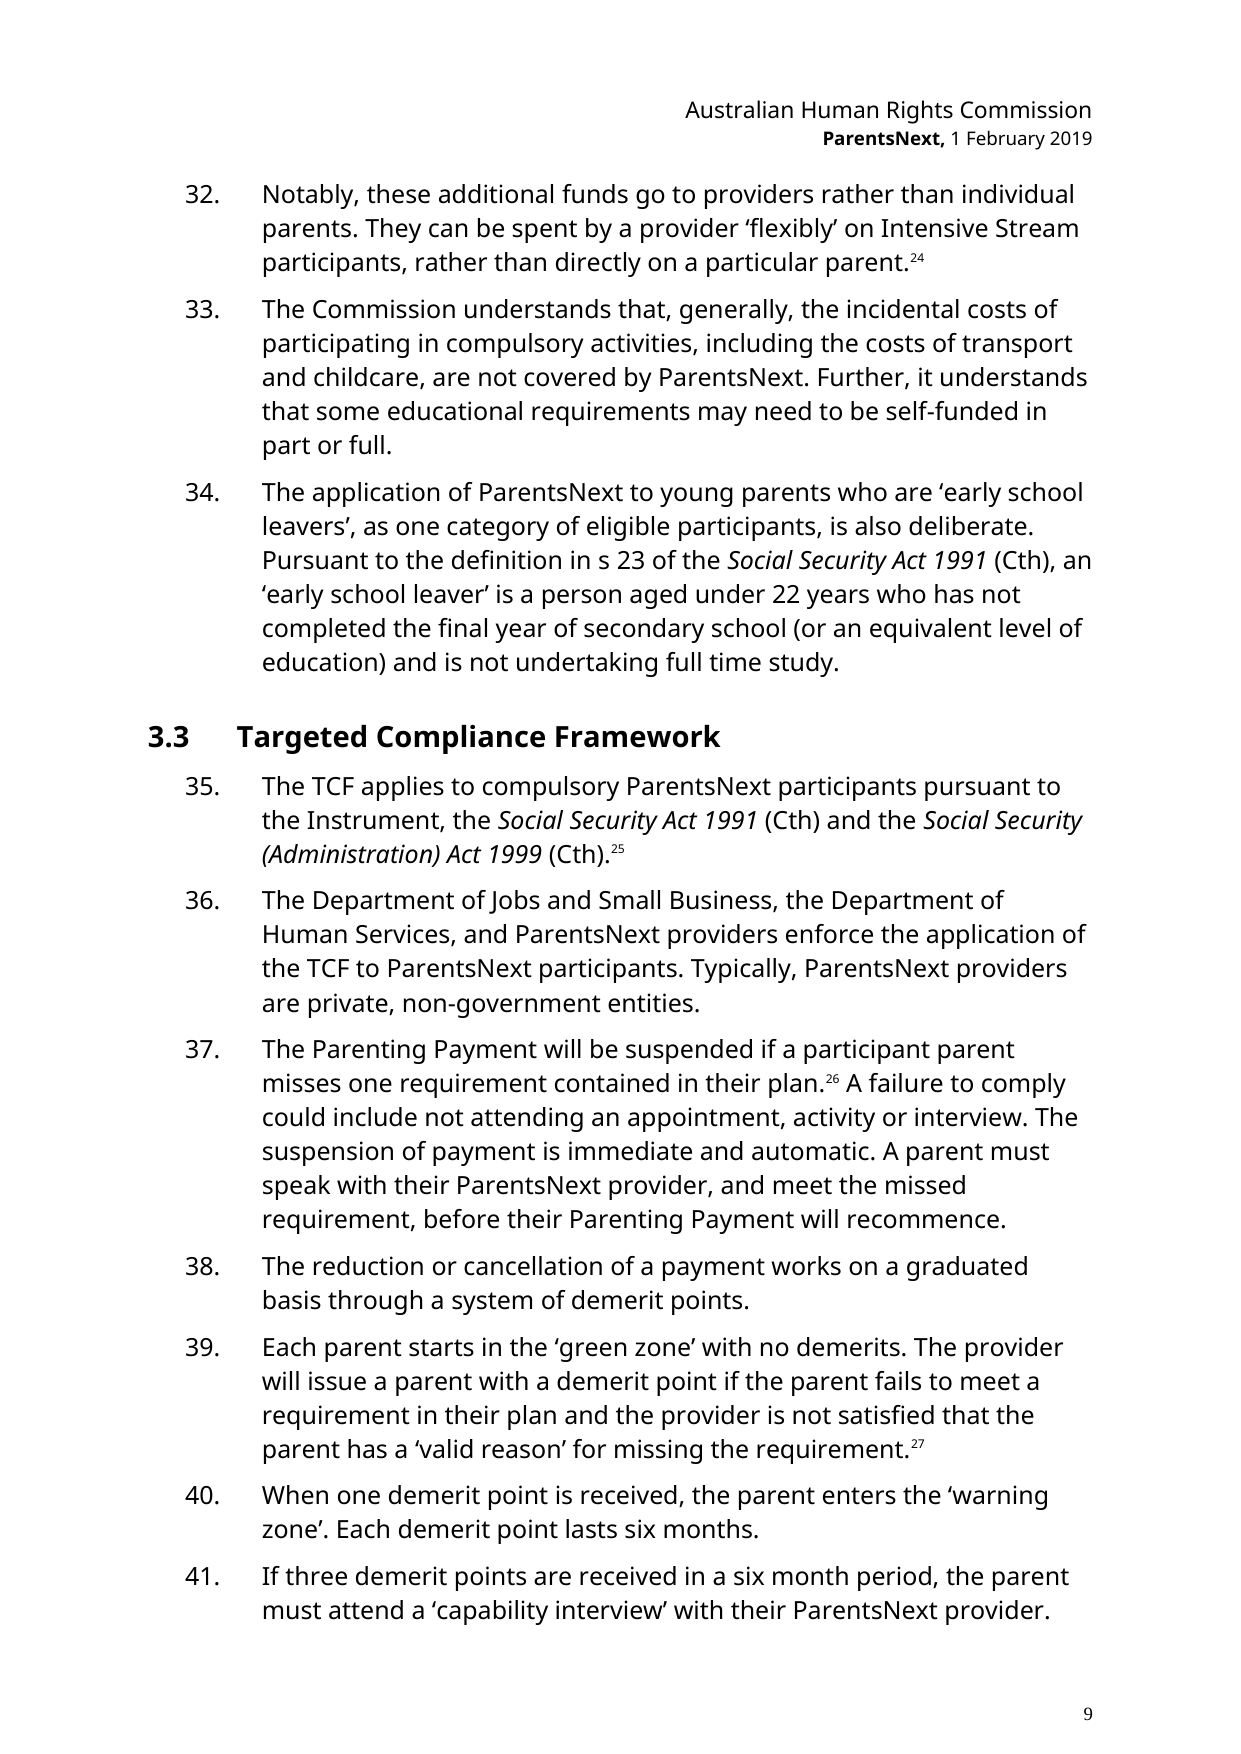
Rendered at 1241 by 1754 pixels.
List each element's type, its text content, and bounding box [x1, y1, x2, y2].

list The reduction or cancellation of a payment works on a graduated basis through a system of demerit points. [185, 1249, 1092, 1317]
subtitle Targeted Compliance Framework [148, 716, 1092, 756]
list If three demerit points are received in a six month period, the parent must attend a ‘capability interview’ with their ParentsNext provider. [185, 1559, 1092, 1627]
list When one demerit point is received, the parent enters the ‘warning zone’. Each demerit point lasts six months. [185, 1478, 1092, 1546]
list The Department of Jobs and Small Business, the Department of Human Services, and ParentsNext providers enforce the application of the TCF to ParentsNext participants. Typically, ParentsNext providers are private, non-government entities. [185, 883, 1092, 1019]
list The Parenting Payment will be suspended if a participant parent misses one requirement contained in their plan. A failure to comply could include not attending an appointment, activity or interview. The suspension of payment is immediate and automatic. A parent must speak with their ParentsNext provider, and meet the missed requirement, before their Parenting Payment will recommence. [185, 1032, 1092, 1236]
list Each parent starts in the ‘green zone’ with no demerits. The provider will issue a parent with a demerit point if the parent fails to meet a requirement in their plan and the provider is not satisfied that the parent has a ‘valid reason’ for missing the requirement. [185, 1329, 1092, 1466]
list Notably, these additional funds go to providers rather than individual parents. They can be spent by a provider ‘flexibly’ on Intensive Stream participants, rather than directly on a particular parent. [185, 177, 1092, 279]
list The application of ParentsNext to young parents who are ‘early school leavers’, as one category of eligible participants, is also deliberate. Pursuant to the definition in s 23 of the Social Security Act 1991 (Cth), an ‘early school leaver’ is a person aged under 22 years who has not completed the final year of secondary school (or an equivalent level of education) and is not undertaking full time study. [185, 474, 1092, 679]
list The TCF applies to compulsory ParentsNext participants pursuant to the Instrument, the Social Security Act 1991 (Cth) and the Social Security (Administration) Act 1999 (Cth). [185, 768, 1092, 871]
list The Commission understands that, generally, the incidental costs of participating in compulsory activities, including the costs of transport and childcare, are not covered by ParentsNext. Further, it understands that some educational requirements may need to be self-funded in part or full. [185, 291, 1092, 462]
